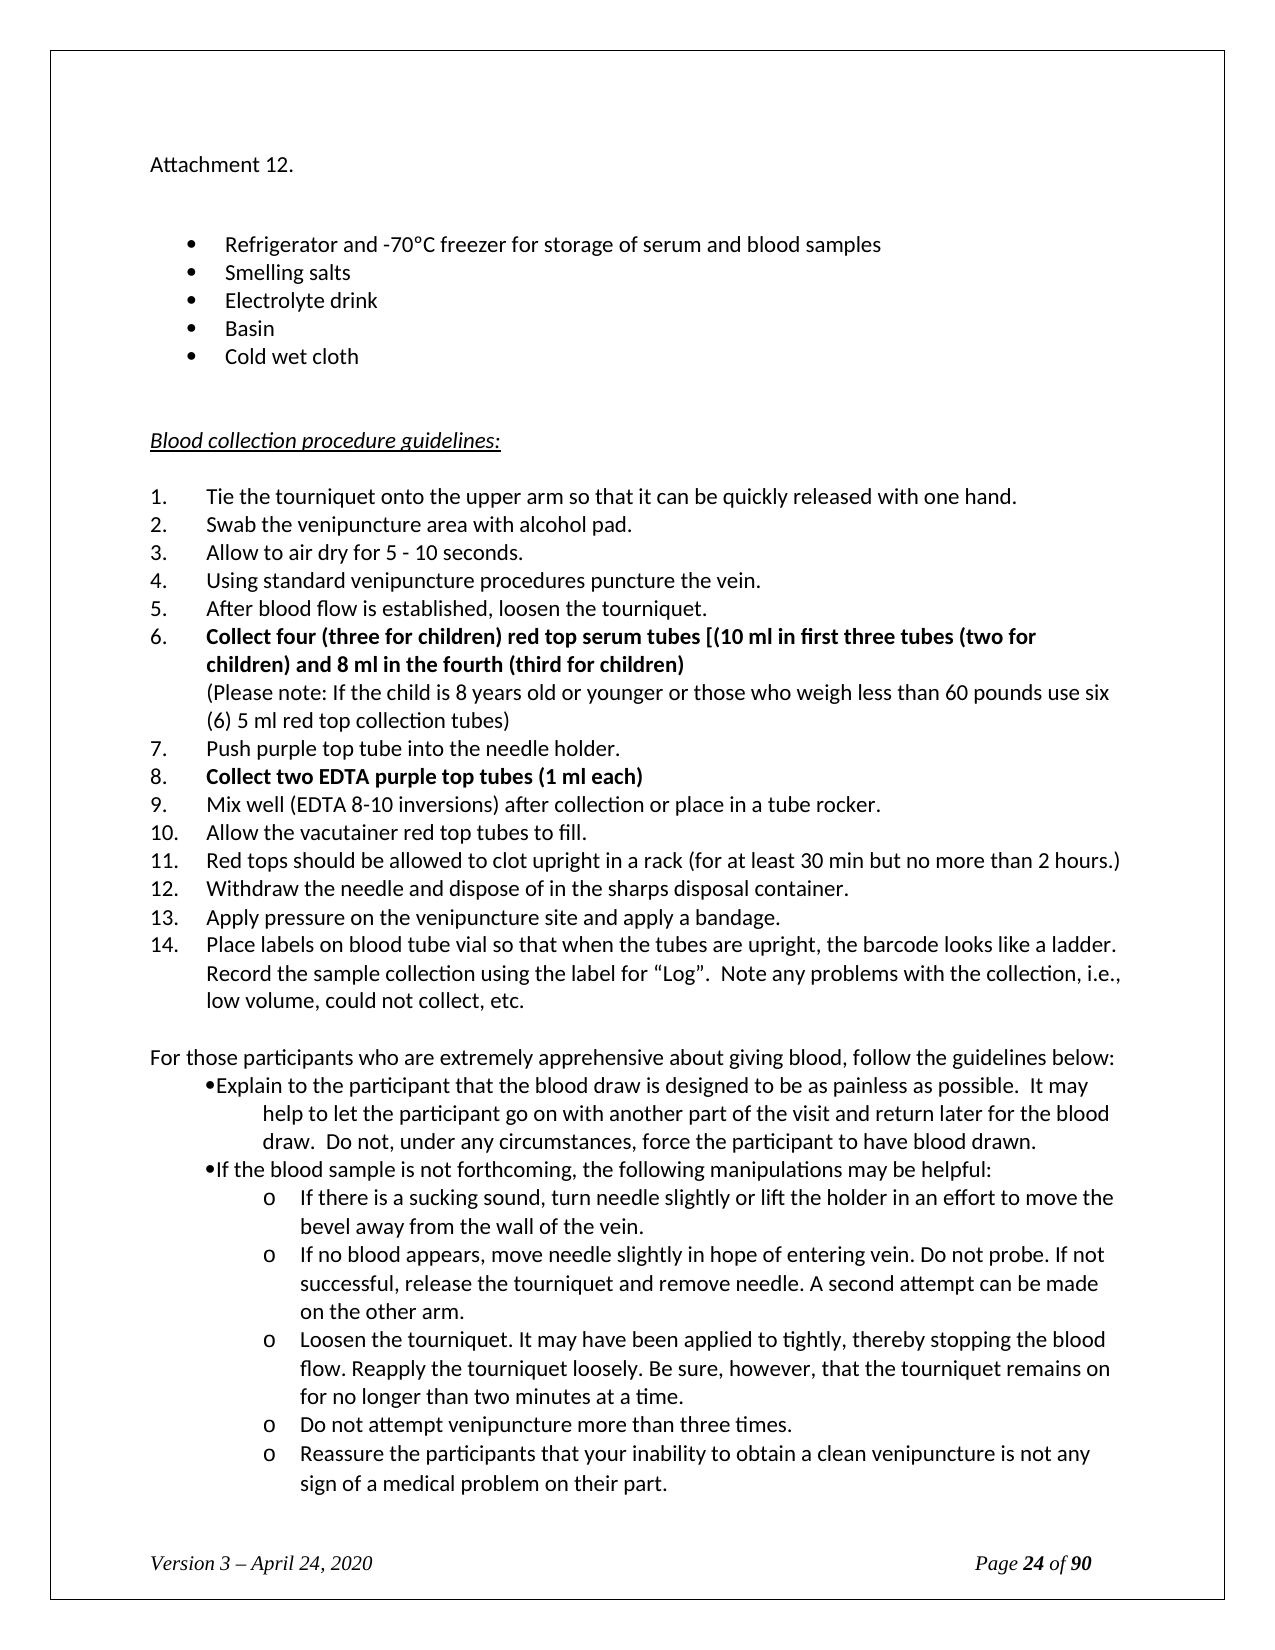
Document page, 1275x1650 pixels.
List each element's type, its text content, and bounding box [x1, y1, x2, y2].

list After blood flow is established, loosen the tourniquet. [150, 594, 1125, 622]
list Swab the venipuncture area with alcohol pad. [150, 510, 1125, 538]
list Cold wet cloth [187, 342, 1125, 370]
list Push purple top tube into the needle holder. [150, 734, 1125, 762]
list Allow the vacutainer red top tubes to fill. [150, 818, 1125, 847]
text Record the sample collection using the label for “Log”. Note any problems with the collection, i.e., low volume, could not collect, etc. [206, 959, 1125, 1015]
list Collect four (three for children) red top serum tubes [(10 ml in first three tubes (two for children) and 8 ml in the fourth (third for children) [150, 622, 1125, 678]
list Do not attempt venipuncture more than three times. [262, 1410, 1125, 1439]
list If the blood sample is not forthcoming, the following manipulations may be helpful: [206, 1155, 1125, 1183]
list Refrigerator and -70ºC freezer for storage of serum and blood samples [187, 230, 1125, 258]
list Allow to air dry for 5 - 10 seconds. [150, 538, 1125, 566]
list Basin [187, 314, 1125, 342]
list Withdraw the needle and dispose of in the sharps disposal container. [150, 874, 1125, 903]
list Collect two EDTA purple top tubes (1 ml each) [150, 762, 1125, 791]
list If there is a sucking sound, turn needle slightly or lift the holder in an effort to move the bevel away from the wall of the vein. [262, 1183, 1125, 1240]
list Reassure the participants that your inability to obtain a clean venipuncture is not any sign of a medical problem on their part. [262, 1439, 1125, 1497]
list Apply pressure on the venipuncture site and apply a bandage. [150, 903, 1125, 931]
list Red tops should be allowed to clot upright in a rack (for at least 30 min but no more than 2 hours.) [150, 847, 1125, 874]
list If no blood appears, move needle slightly in hope of entering vein. Do not probe. If not successful, release the tourniquet and remove needle. A second attempt can be made on the other arm. [262, 1240, 1125, 1325]
list Smelling salts [187, 258, 1125, 286]
text Blood collection procedure guidelines: [150, 426, 1125, 454]
text (Please note: If the child is 8 years old or younger or those who weigh less than 60 pounds use six (6) 5 ml red top collection tubes) [206, 678, 1125, 734]
text For those participants who are extremely apprehensive about giving blood, follow the guidelines below: [150, 1043, 1125, 1071]
list Tie the tourniquet onto the upper arm so that it can be quickly released with one hand. [150, 482, 1125, 510]
list Electrolyte drink [187, 286, 1125, 314]
list Loosen the tourniquet. It may have been applied to tightly, thereby stopping the blood flow. Reapply the tourniquet loosely. Be sure, however, that the tourniquet remains on for no longer than two minutes at a time. [262, 1325, 1125, 1410]
list Explain to the participant that the blood draw is designed to be as painless as possible. It may help to let the participant go on with another part of the visit and return later for the blood draw. Do not, under any circumstances, force the participant to have blood drawn. [206, 1071, 1125, 1155]
list Place labels on blood tube vial so that when the tubes are upright, the barcode looks like a ladder. [150, 931, 1125, 959]
list Mix well (EDTA 8-10 inversions) after collection or place in a tube rocker. [150, 791, 1125, 818]
list Using standard venipuncture procedures puncture the vein. [150, 566, 1125, 594]
